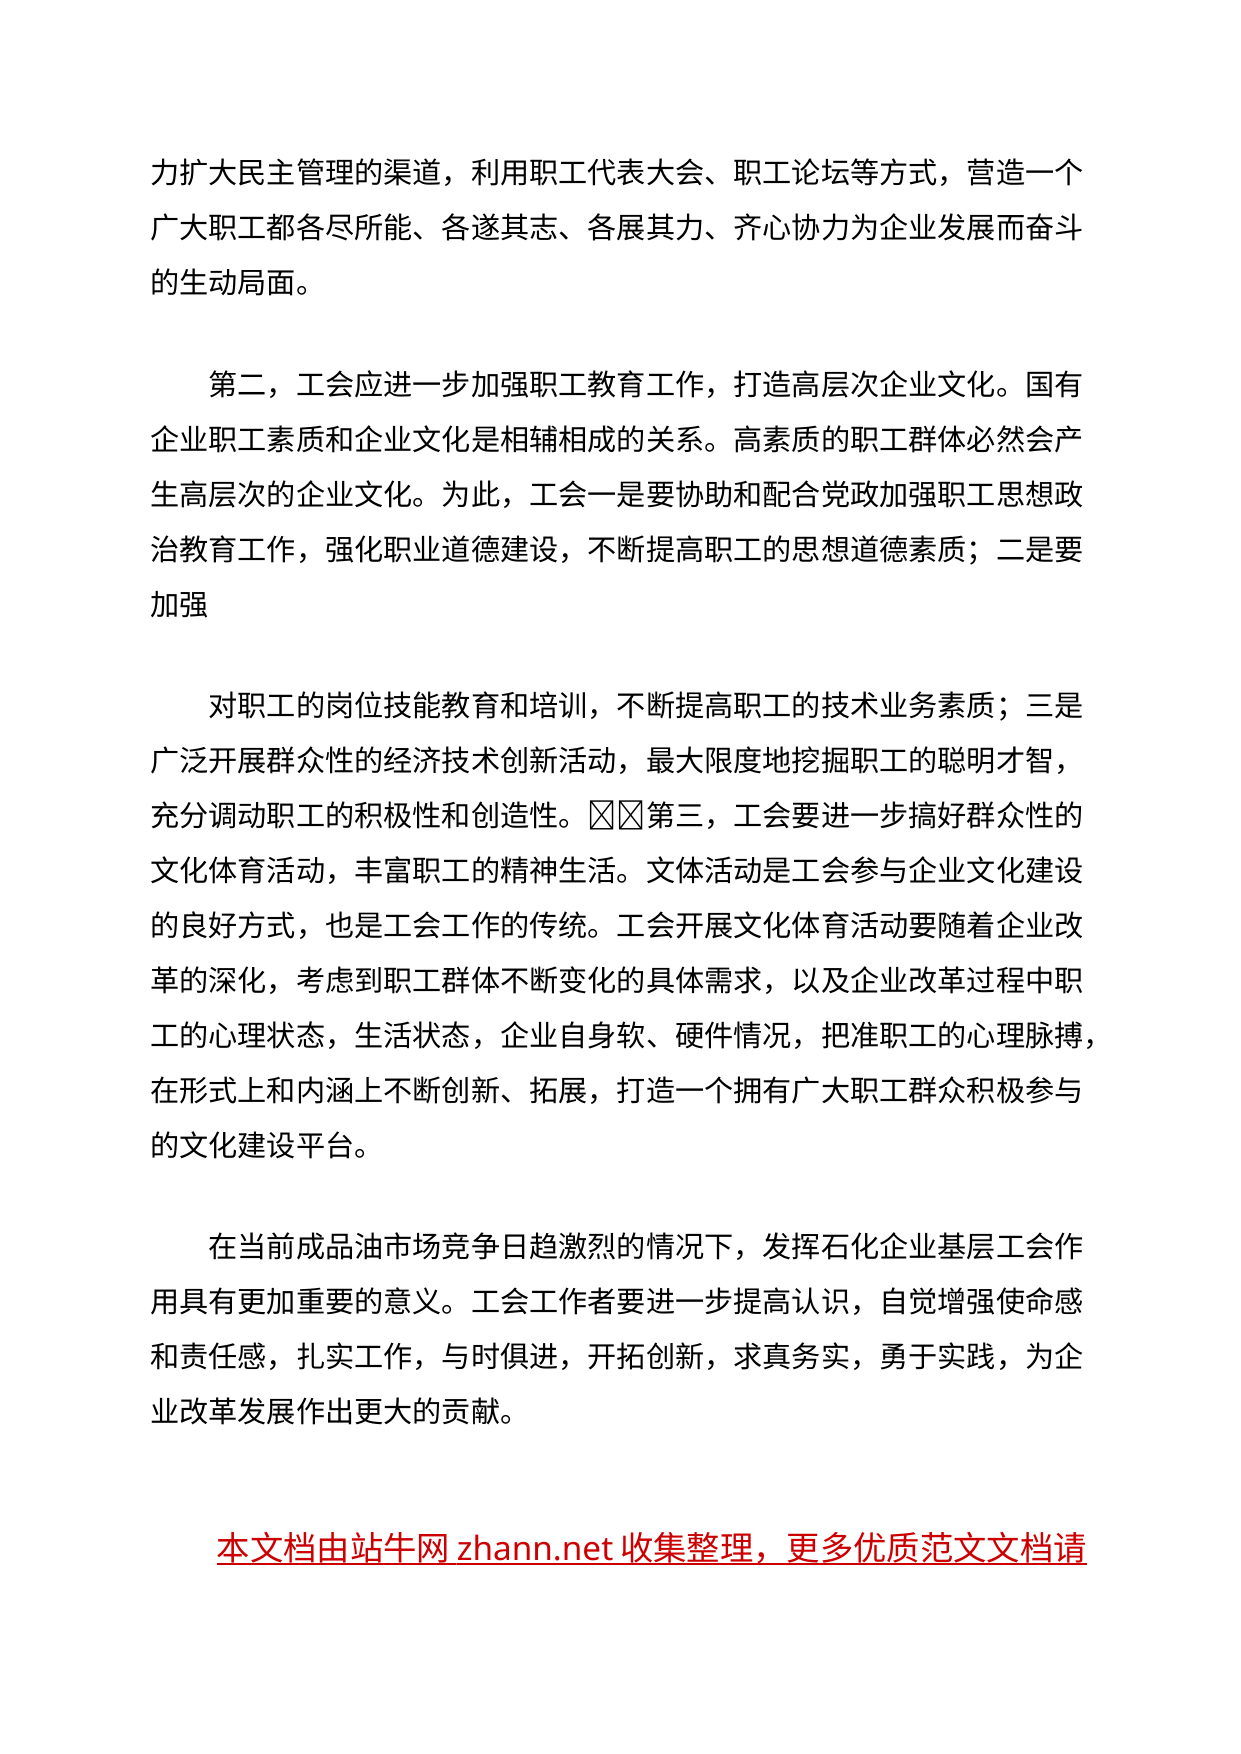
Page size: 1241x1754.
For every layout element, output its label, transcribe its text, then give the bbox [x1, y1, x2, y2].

text 在当前成品油市场竞争日趋激烈的情况下，发挥石化企业基层工会作用具有更加重要的意义。工会工作者要进一步提高认识，自觉增强使命感和责任感，扎实工作，与时俱进，开拓创新，求真务实，勇于实践，为企业改革发展作出更大的贡献。 [150, 1224, 1090, 1431]
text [150, 1522, 1090, 1570]
text 第二，工会应进一步加强职工教育工作，打造高层次企业文化。国有企业职工素质和企业文化是相辅相成的关系。高素质的职工群体必然会产生高层次的企业文化。为此，工会一是要协助和配合党政加强职工思想政治教育工作，强化职业道德建设，不断提高职工的思想道德素质；二是要加强 [150, 362, 1090, 623]
text 对职工的岗位技能教育和培训，不断提高职工的技术业务素质；三是广泛开展群众性的经济技术创新活动，最大限度地挖掘职工的聪明才智，充分调动职工的积极性和创造性。第三，工会要进一步搞好群众性的文化体育活动，丰富职工的精神生活。文体活动是工会参与企业文化建设的良好方式，也是工会工作的传统。工会开展文化体育活动要随着企业改革的深化，考虑到职工群体不断变化的具体需求，以及企业改革过程中职工的心理状态，生活状态，企业自身软、硬件情况，把准职工的心理脉搏，在形式上和内涵上不断创新、拓展，打造一个拥有广大职工群众积极参与的文化建设平台。 [150, 683, 1090, 1164]
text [150, 150, 1090, 302]
